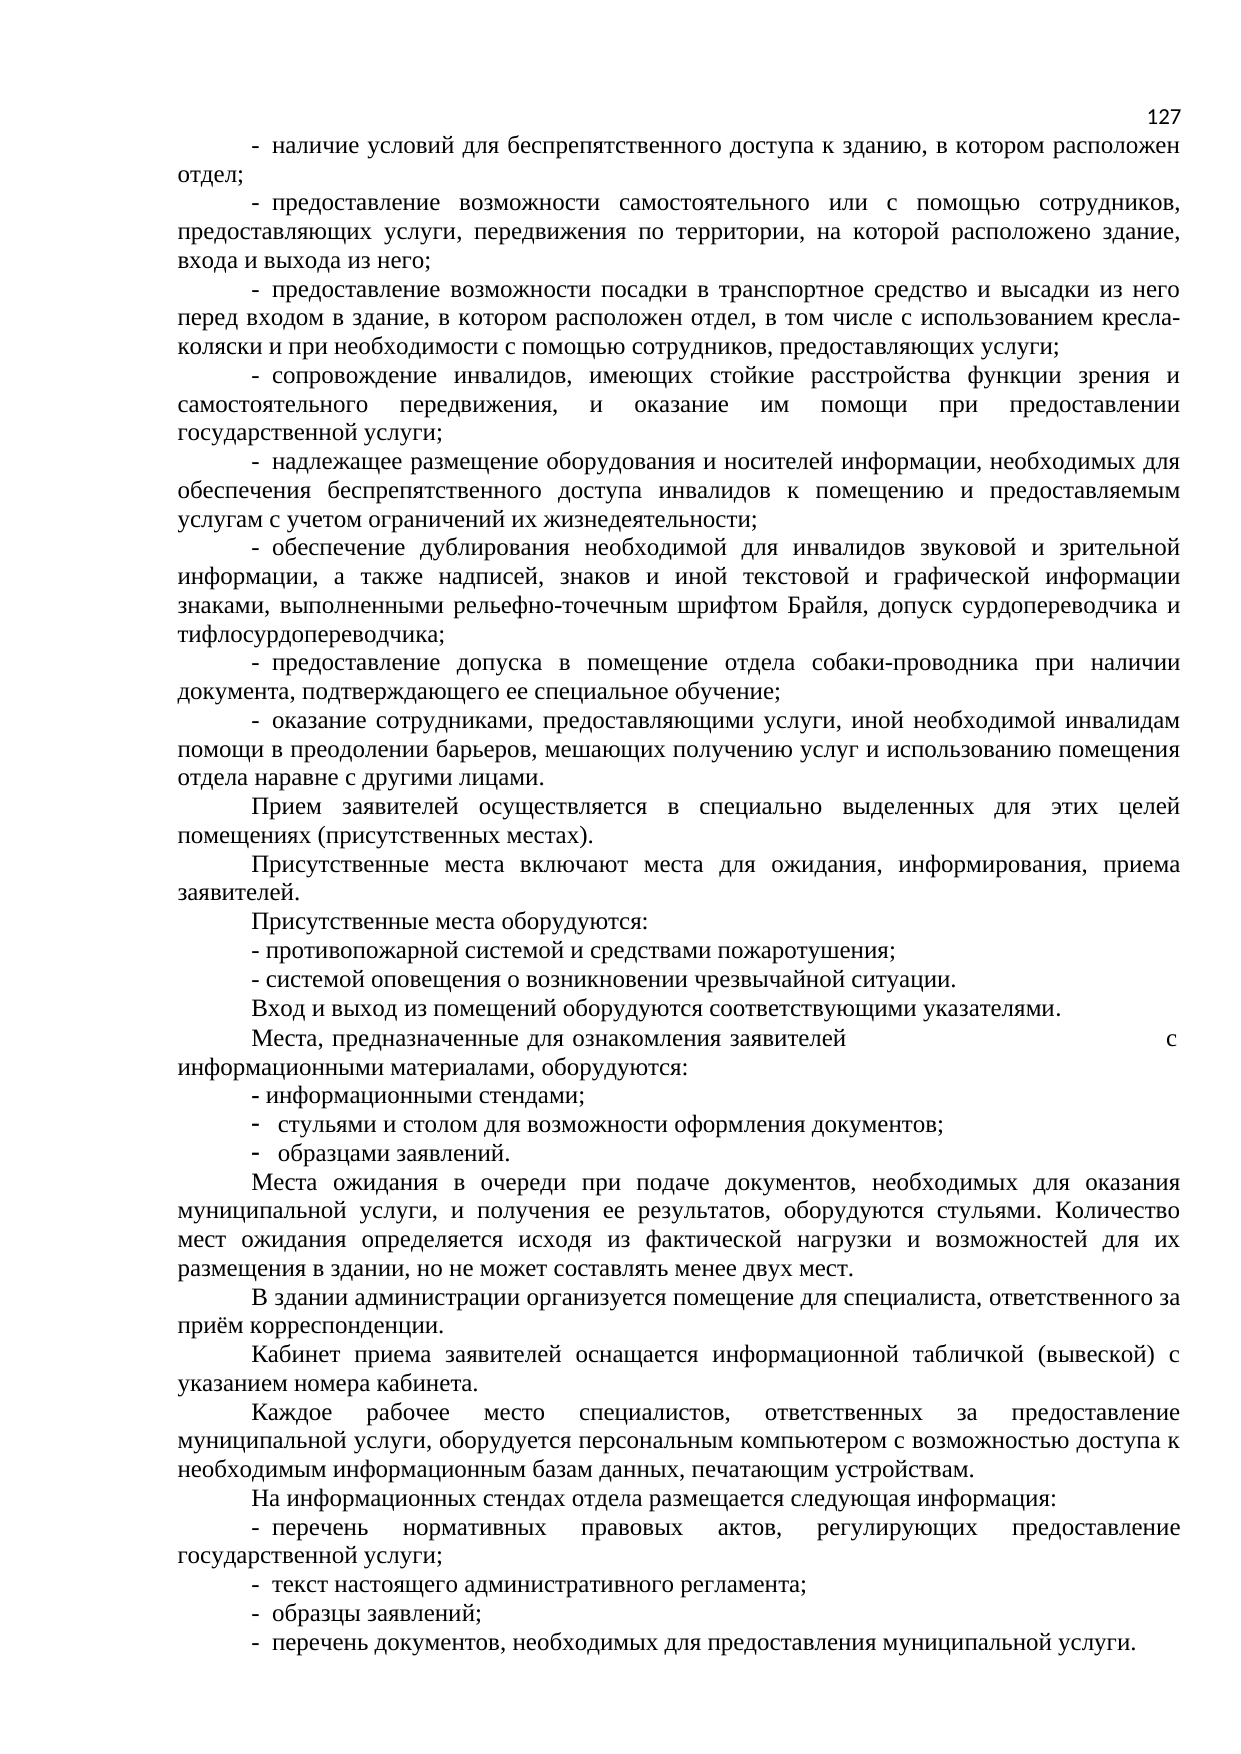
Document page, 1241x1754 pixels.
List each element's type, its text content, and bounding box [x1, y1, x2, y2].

text - наличие условий для беспрепятственного доступа к зданию, в котором расположен отдел; [177, 130, 1181, 187]
text - сопровождение инвалидов, имеющих стойкие расстройства функции зрения и самостоятельного передвижения, и оказание им помощи при предоставлении государственной услуги; [177, 360, 1181, 446]
text - системой оповещения о возникновении чрезвычайной ситуации. [177, 964, 1181, 992]
text - надлежащее размещение оборудования и носителей информации, необходимых для обеспечения беспрепятственного доступа инвалидов к помещению и предоставляемым услугам с учетом ограничений их жизнедеятельности; [177, 446, 1181, 532]
text - противопожарной системой и средствами пожаротушения; [177, 935, 1181, 964]
text Каждое рабочее место специалистов, ответственных за предоставление муниципальной услуги, оборудуется персональным компьютером с возможностью доступа к необходимым информационным базам данных, печатающим устройствам. [177, 1397, 1181, 1483]
text Вход и выход из помещений оборудуются соответствующими указателями. [177, 992, 1181, 1023]
text Места, предназначенные для ознакомления заявителей с информационными материалами, оборудуются: [177, 1023, 1181, 1080]
text Присутственные места включают места для ожидания, информирования, приема заявителей. [177, 849, 1181, 906]
text - образцы заявлений; [177, 1598, 1181, 1627]
list образцами заявлений. [177, 1138, 1181, 1167]
text - предоставление возможности самостоятельного или с помощью сотрудников, предоставляющих услуги, передвижения по территории, на которой расположено здание, входа и выхода из него; [177, 187, 1181, 274]
text В здании администрации организуется помещение для специалиста, ответственного за приём корреспонденции. [177, 1282, 1181, 1339]
text Прием заявителей осуществляется в специально выделенных для этих целей помещениях (присутственных местах). [177, 791, 1181, 849]
text - предоставление допуска в помещение отдела собаки-проводника при наличии документа, подтверждающего ее специальное обучение; [177, 647, 1181, 705]
text - информационными стендами; [177, 1080, 1181, 1109]
list стульями и столом для возможности оформления документов; [177, 1109, 1181, 1138]
text - оказание сотрудниками, предоставляющими услуги, иной необходимой инвалидам помощи в преодолении барьеров, мешающих получению услуг и использованию помещения отдела наравне с другими лицами. [177, 705, 1181, 791]
text - перечень нормативных правовых актов, регулирующих предоставление государственной услуги; [177, 1512, 1181, 1569]
text - текст настоящего административного регламента; [177, 1569, 1181, 1598]
text Кабинет приема заявителей оснащается информационной табличкой (вывеской) с указанием номера кабинета. [177, 1339, 1181, 1397]
text - перечень документов, необходимых для предоставления муниципальной услуги. [177, 1627, 1181, 1655]
text Места ожидания в очереди при подаче документов, необходимых для оказания муниципальной услуги, и получения ее результатов, оборудуются стульями. Количество мест ожидания определяется исходя из фактической нагрузки и возможностей для их размещения в здании, но не может составлять менее двух мест. [177, 1167, 1181, 1282]
text На информационных стендах отдела размещается следующая информация: [177, 1483, 1181, 1512]
text - обеспечение дублирования необходимой для инвалидов звуковой и зрительной информации, а также надписей, знаков и иной текстовой и графической информации знаками, выполненными рельефно-точечным шрифтом Брайля, допуск сурдопереводчика и тифлосурдопереводчика; [177, 532, 1181, 647]
text Присутственные места оборудуются: [177, 906, 1181, 935]
text - предоставление возможности посадки в транспортное средство и высадки из него перед входом в здание, в котором расположен отдел, в том числе с использованием кресла-коляски и при необходимости с помощью сотрудников, предоставляющих услуги; [177, 274, 1181, 360]
